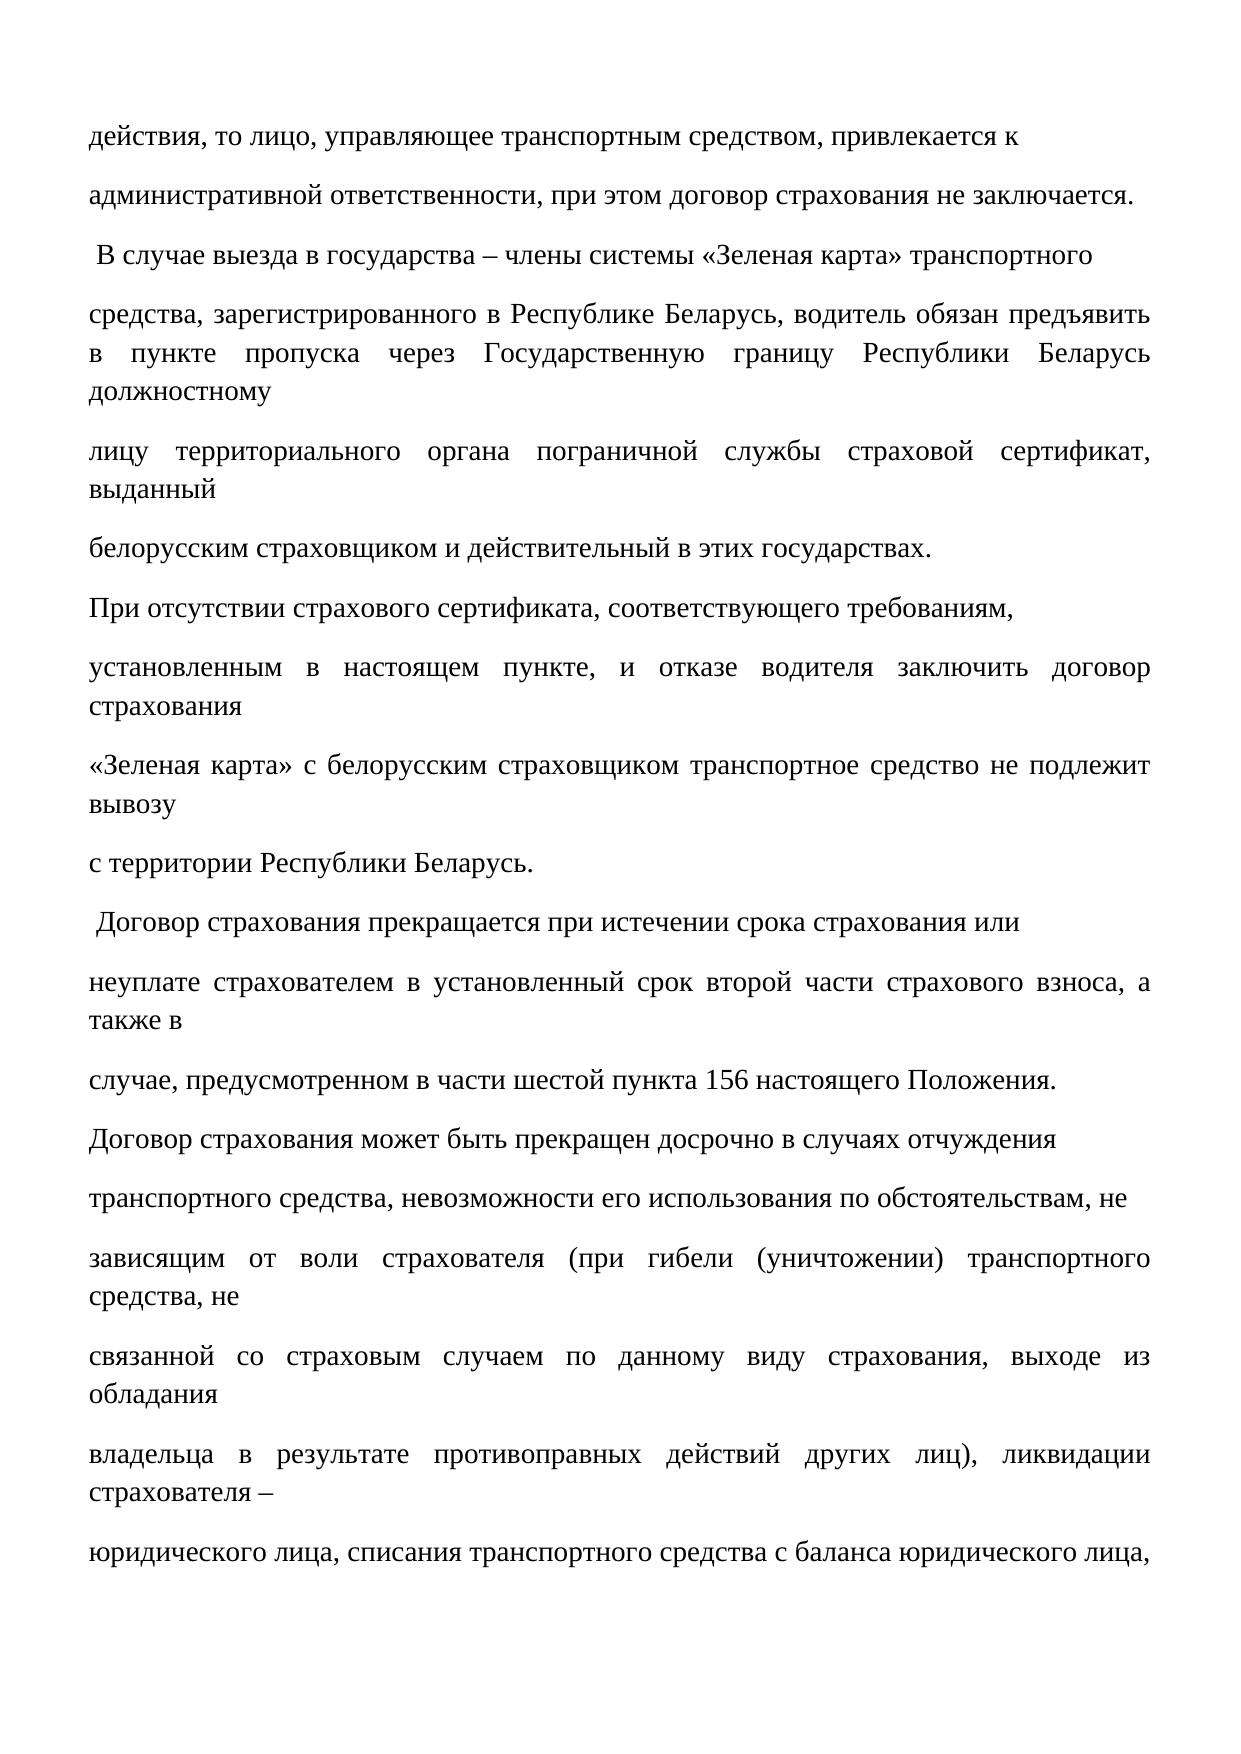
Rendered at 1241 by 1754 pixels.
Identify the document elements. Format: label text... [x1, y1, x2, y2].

text зависящим от воли страхователя (при гибели (уничтожении) транспортного средства, не [88, 1240, 1152, 1312]
text В случае выезда в государства – члены системы «Зеленая карта» транспортного [88, 237, 1152, 270]
text административной ответственности, при этом договор страхования не заключается. [88, 177, 1152, 211]
text связанной со страховым случаем по данному виду страхования, выходе из обладания [88, 1338, 1152, 1410]
text случае, предусмотренном в части шестой пункта 156 настоящего Положения. [88, 1062, 1152, 1095]
text Договор страхования прекращается при истечении срока страхования или [88, 904, 1152, 938]
text При отсутствии страхового сертификата, соответствующего требованиям, [88, 590, 1152, 623]
text средства, зарегистрированного в Республике Беларусь, водитель обязан предъявить в пункте пропуска через Государственную границу Республики Беларусь должностному [88, 296, 1152, 407]
text с территории Республики Беларусь. [88, 845, 1152, 879]
text белорусским страховщиком и действительный в этих государствах. [88, 531, 1152, 564]
text транспортного средства, невозможности его использования по обстоятельствам, не [88, 1181, 1152, 1214]
text действия, то лицо, управляющее транспортным средством, привлекается к [88, 118, 1152, 152]
text владельца в результате противоправных действий других лиц), ликвидации страхователя – [88, 1436, 1152, 1508]
text лицу территориального органа пограничной службы страховой сертификат, выданный [88, 433, 1152, 505]
text Договор страхования может быть прекращен досрочно в случаях отчуждения [88, 1121, 1152, 1155]
text установленным в настоящем пункте, и отказе водителя заключить договор страхования [88, 649, 1152, 721]
text «Зеленая карта» с белорусским страховщиком транспортное средство не подлежит вывозу [88, 747, 1152, 819]
text неуплате страхователем в установленный срок второй части страхового взноса, а также в [88, 964, 1152, 1036]
text юридического лица, списания транспортного средства с баланса юридического лица, [88, 1534, 1152, 1567]
